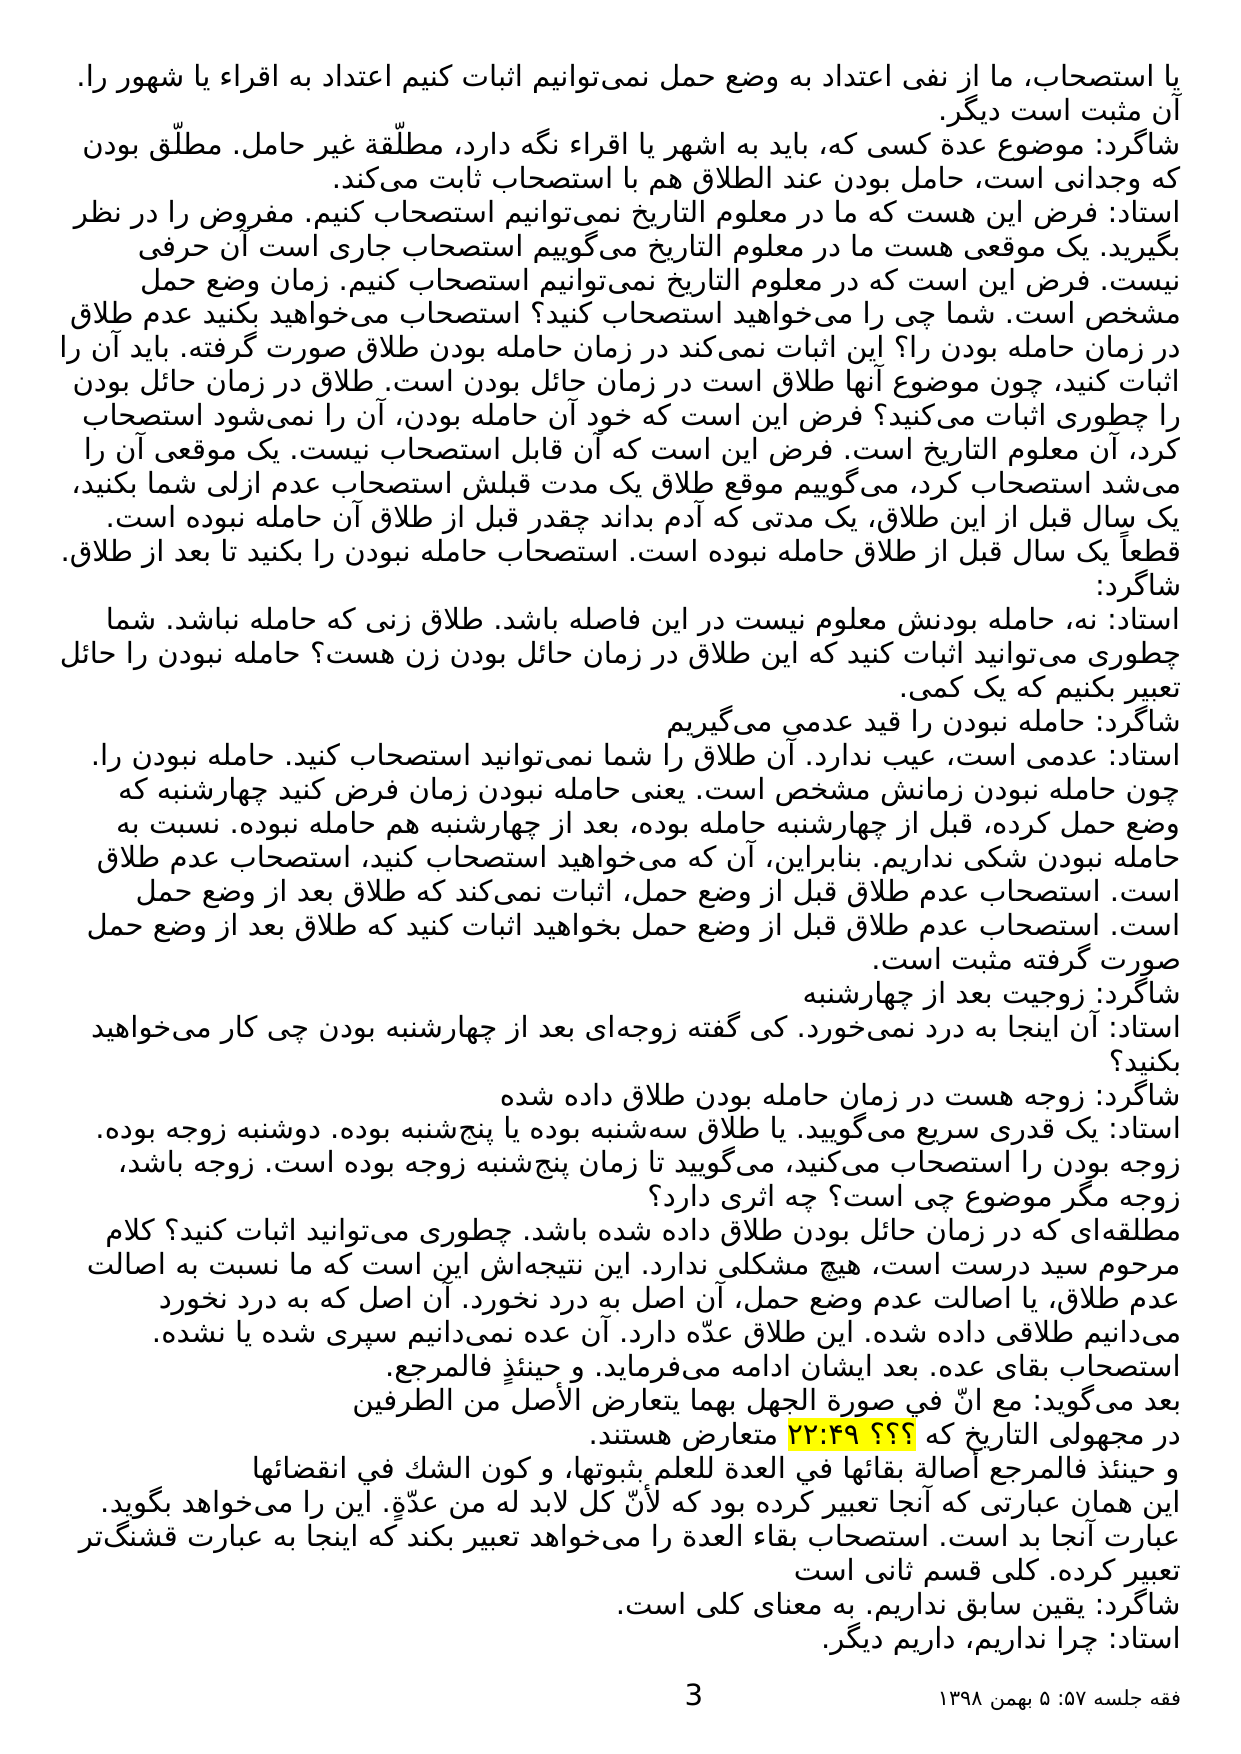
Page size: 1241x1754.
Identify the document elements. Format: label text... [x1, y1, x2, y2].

text استاد: یک قدری سریع می‌گویید. یا طلاق سه‌شنبه بوده یا پنج‌شنبه بوده. دوشنبه زوجه بوده. زوجه بودن را استصحاب می‌کنید، می‌گویید تا زمان پنج‌شنبه زوجه بوده است. زوجه باشد، زوجه مگر موضوع چی است؟ چه اثری دارد؟ [59, 1112, 1181, 1214]
text شاگرد: زوجه هست در زمان حامله بودن طلاق داده شده [59, 1078, 1181, 1112]
text استاد: عدمی است، عیب ندارد. آن طلاق را شما نمی‌توانید استصحاب کنید. حامله نبودن را. چون حامله نبودن زمانش مشخص است. یعنی حامله نبودن زمان فرض کنید چهارشنبه که وضع حمل کرده، قبل از چهارشنبه حامله بوده، بعد از چهارشنبه هم حامله نبوده. نسبت به حامله نبودن شکی نداریم. بنابراین، آن که می‌خواهید استصحاب کنید، استصحاب عدم طلاق است. استصحاب عدم طلاق قبل از وضع حمل، اثبات نمی‌کند که طلاق بعد از وضع حمل است. استصحاب عدم طلاق قبل از وضع حمل بخواهید اثبات کنید که طلاق بعد از وضع حمل صورت گرفته مثبت است. [59, 738, 1181, 976]
text شاگرد: یقین سابق نداریم. به معنای کلی است. [59, 1587, 1181, 1621]
text استاد: فرض این هست که ما در معلوم التاریخ نمی‌توانیم استصحاب کنیم. مفروض را در نظر بگیرید. یک موقعی هست ما در معلوم التاریخ می‌گوییم استصحاب جاری است آن حرفی نیست. فرض این است که در معلوم التاریخ نمی‌توانیم استصحاب کنیم. زمان وضع حمل مشخص است. شما چی را می‌خواهید استصحاب کنید؟ استصحاب می‌خواهید بکنید عدم طلاق در زمان حامله بودن را؟ این اثبات نمی‌کند در زمان حامله بودن طلاق صورت گرفته. باید آن را اثبات کنید، چون موضوع آنها طلاق است در زمان حائل بودن است. طلاق در زمان حائل بودن را چطوری اثبات می‌کنید؟ فرض این است که خود آن حامله بودن، آن را نمی‌شود استصحاب کرد، آن معلوم التاریخ است. فرض این است که آن قابل استصحاب نیست. یک موقعی آن را می‌شد استصحاب کرد، می‌گوییم موقع طلاق یک مدت قبلش استصحاب عدم ازلی شما بکنید، یک سال قبل از این طلاق، یک مدتی که آدم بداند چقدر قبل از طلاق آن حامله نبوده است. قطعاً یک سال قبل از طلاق حامله نبوده است. استصحاب حامله نبودن را بکنید تا بعد از طلاق. [59, 195, 1181, 568]
text استاد: چرا نداریم، داریم دیگر. [59, 1621, 1181, 1655]
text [59, 59, 1181, 127]
text این همان عبارتی که آنجا تعبیر کرده بود که لأنّ کل لابد له من عدّةٍ. این را می‌خواهد بگوید. عبارت آنجا بد است. استصحاب بقاء العدة را می‌خواهد تعبیر بکند که اینجا به عبارت قشنگ‌تر تعبیر کرده. کلی قسم ثانی است [59, 1485, 1181, 1587]
text شاگرد: زوجیت بعد از چهارشنبه [59, 976, 1181, 1010]
text و حينئذ فالمرجع أصالة بقائها في العدة للعلم بثبوتها، و كون الشك في انقضائها [59, 1451, 1181, 1485]
text در مجهولی التاریخ که ؟؟؟ ۲۲:۴۹ متعارض هستند. [59, 1417, 1181, 1451]
text استاد: آن اینجا به درد نمی‌خورد. کی گفته زوجه‌ای بعد از چهارشنبه بودن چی کار می‌خواهید بکنید؟ [59, 1010, 1181, 1078]
text بعد می‌گوید: مع انّ في صورة الجهل بهما يتعارض الأصل من الطرفين [59, 1383, 1181, 1417]
text شاگرد: موضوع عدة کسی که، باید به اشهر یا اقراء نگه دارد، مطلّقة غیر حامل. مطلّق بودن که وجدانی است، حامل بودن عند الطلاق هم با استصحاب ثابت می‌کند. [59, 127, 1181, 195]
text شاگرد: حامله نبودن را قید عدمی می‌گیریم [59, 704, 1181, 738]
text مطلقه‌ای که در زمان حائل بودن طلاق داده شده باشد. چطوری می‌توانید اثبات کنید؟ کلام مرحوم سید درست است، هیچ مشکلی ندارد. این نتیجه‌اش این است که ما نسبت به اصالت عدم طلاق، یا اصالت عدم وضع حمل، آن اصل به درد نخورد. آن اصل که به درد نخورد می‌دانیم طلاقی داده شده. این طلاق عدّه دارد. آن عده نمی‌دانیم سپری شده یا نشده. استصحاب بقای عده. بعد ایشان ادامه می‌فرماید. و حینئذٍ فالمرجع. [59, 1214, 1181, 1383]
text شاگرد: [59, 568, 1181, 602]
text استاد: نه، حامله بودنش معلوم نیست در این فاصله باشد. طلاق زنی که حامله نباشد. شما چطوری می‌توانید اثبات کنید که این طلاق در زمان حائل بودن زن هست؟ حامله نبودن را حائل تعبیر بکنیم که یک کمی. [59, 602, 1181, 704]
